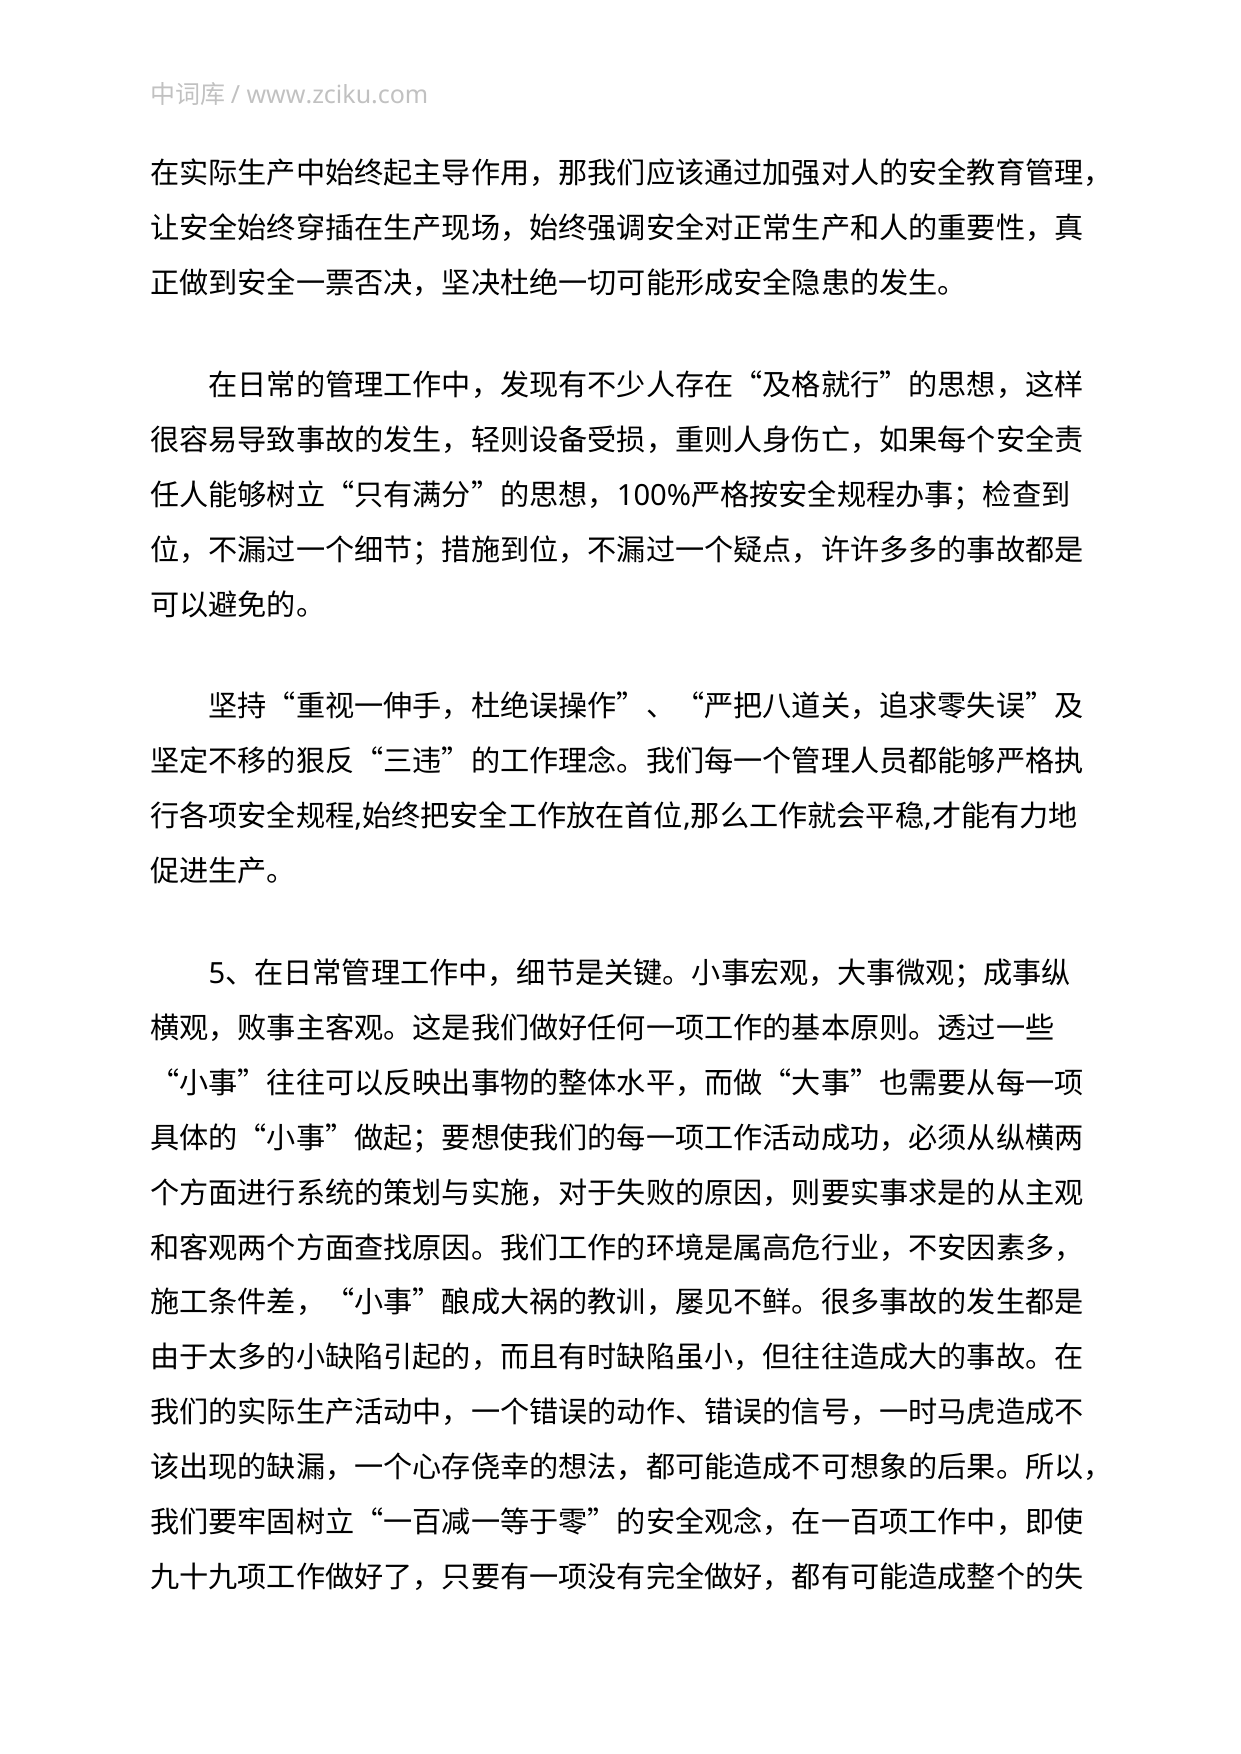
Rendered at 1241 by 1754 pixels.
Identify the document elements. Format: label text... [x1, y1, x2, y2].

text 坚持“重视一伸手，杜绝误操作”、“严把八道关，追求零失误”及坚定不移的狠反“三违”的工作理念。我们每一个管理人员都能够严格执行各项安全规程,始终把安全工作放在首位,那么工作就会平稳,才能有力地促进生产。 [150, 683, 1090, 890]
text 在日常的管理工作中，发现有不少人存在“及格就行”的思想，这样很容易导致事故的发生，轻则设备受损，重则人身伤亡，如果每个安全责任人能够树立“只有满分”的思想，100%严格按安全规程办事；检查到位，不漏过一个细节；措施到位，不漏过一个疑点，许许多多的事故都是可以避免的。 [150, 362, 1090, 623]
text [150, 150, 1090, 302]
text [150, 949, 1090, 1596]
